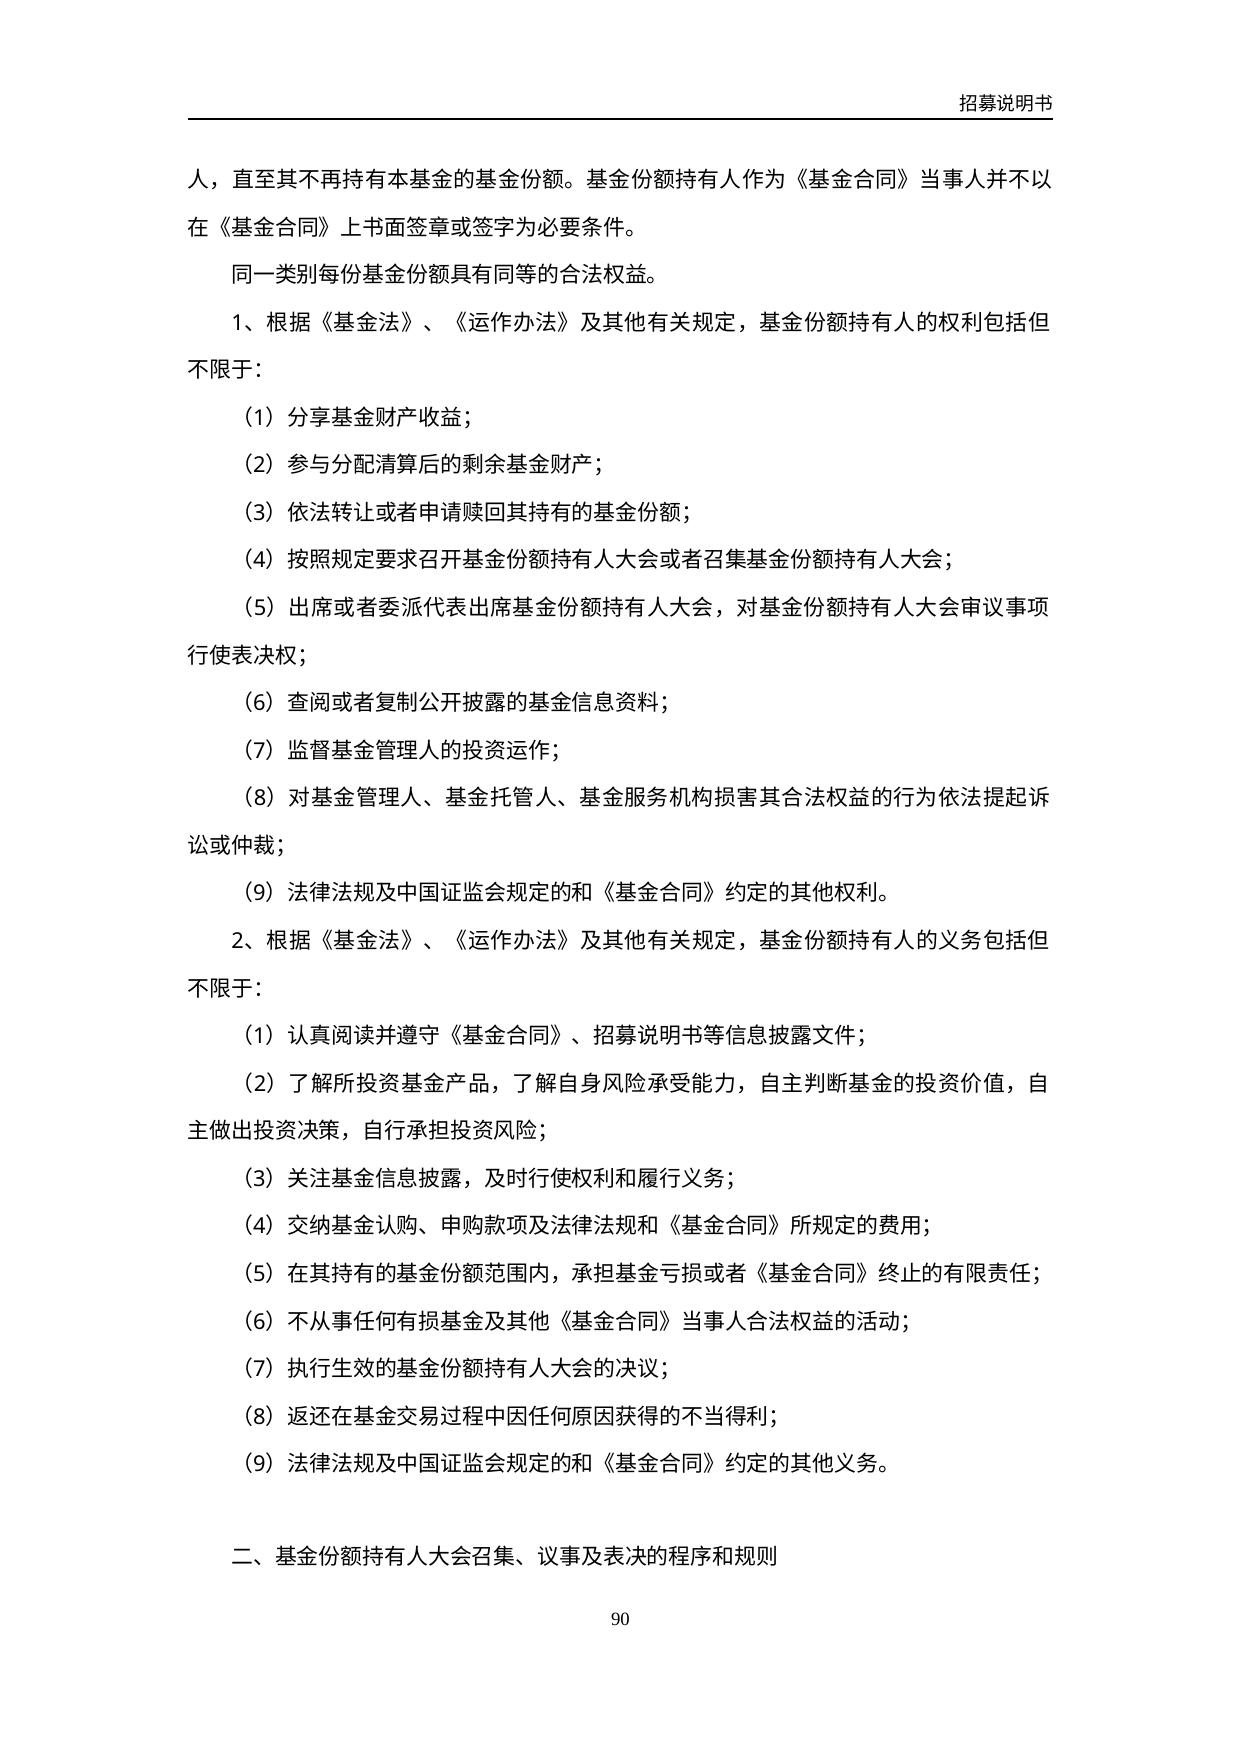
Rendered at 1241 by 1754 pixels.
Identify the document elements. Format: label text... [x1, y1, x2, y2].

text （8）返还在基金交易过程中因任何原因获得的不当得利； [187, 1399, 1053, 1431]
text （5）出席或者委派代表出席基金份额持有人大会，对基金份额持有人大会审议事项行使表决权； [187, 590, 1053, 669]
text 二、基金份额持有人大会召集、议事及表决的程序和规则 [187, 1539, 1053, 1570]
text 1、根据《基金法》、《运作办法》及其他有关规定，基金份额持有人的权利包括但不限于： [187, 304, 1053, 384]
text 同一类别每份基金份额具有同等的合法权益。 [187, 257, 1053, 289]
text （9）法律法规及中国证监会规定的和《基金合同》约定的其他权利。 [187, 875, 1053, 907]
text （3）依法转让或者申请赎回其持有的基金份额； [187, 495, 1053, 527]
text （5）在其持有的基金份额范围内，承担基金亏损或者《基金合同》终止的有限责任； [187, 1256, 1053, 1288]
text （4）交纳基金认购、申购款项及法律法规和《基金合同》所规定的费用； [187, 1208, 1053, 1240]
text （2）参与分配清算后的剩余基金财产； [187, 447, 1053, 479]
text （9）法律法规及中国证监会规定的和《基金合同》约定的其他义务。 [187, 1446, 1053, 1478]
text （7）执行生效的基金份额持有人大会的决议； [187, 1351, 1053, 1383]
text （2）了解所投资基金产品，了解自身风险承受能力，自主判断基金的投资价值，自主做出投资决策，自行承担投资风险； [187, 1066, 1053, 1145]
text （1）认真阅读并遵守《基金合同》、招募说明书等信息披露文件； [187, 1018, 1053, 1050]
text （7）监督基金管理人的投资运作； [187, 733, 1053, 764]
text （6）不从事任何有损基金及其他《基金合同》当事人合法权益的活动； [187, 1304, 1053, 1335]
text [187, 162, 1053, 241]
text 2、根据《基金法》、《运作办法》及其他有关规定，基金份额持有人的义务包括但不限于： [187, 923, 1053, 1002]
text （6）查阅或者复制公开披露的基金信息资料； [187, 685, 1053, 717]
text （4）按照规定要求召开基金份额持有人大会或者召集基金份额持有人大会； [187, 542, 1053, 574]
text （3）关注基金信息披露，及时行使权利和履行义务； [187, 1161, 1053, 1193]
text （1）分享基金财产收益； [187, 399, 1053, 431]
text （8）对基金管理人、基金托管人、基金服务机构损害其合法权益的行为依法提起诉讼或仲裁； [187, 780, 1053, 859]
